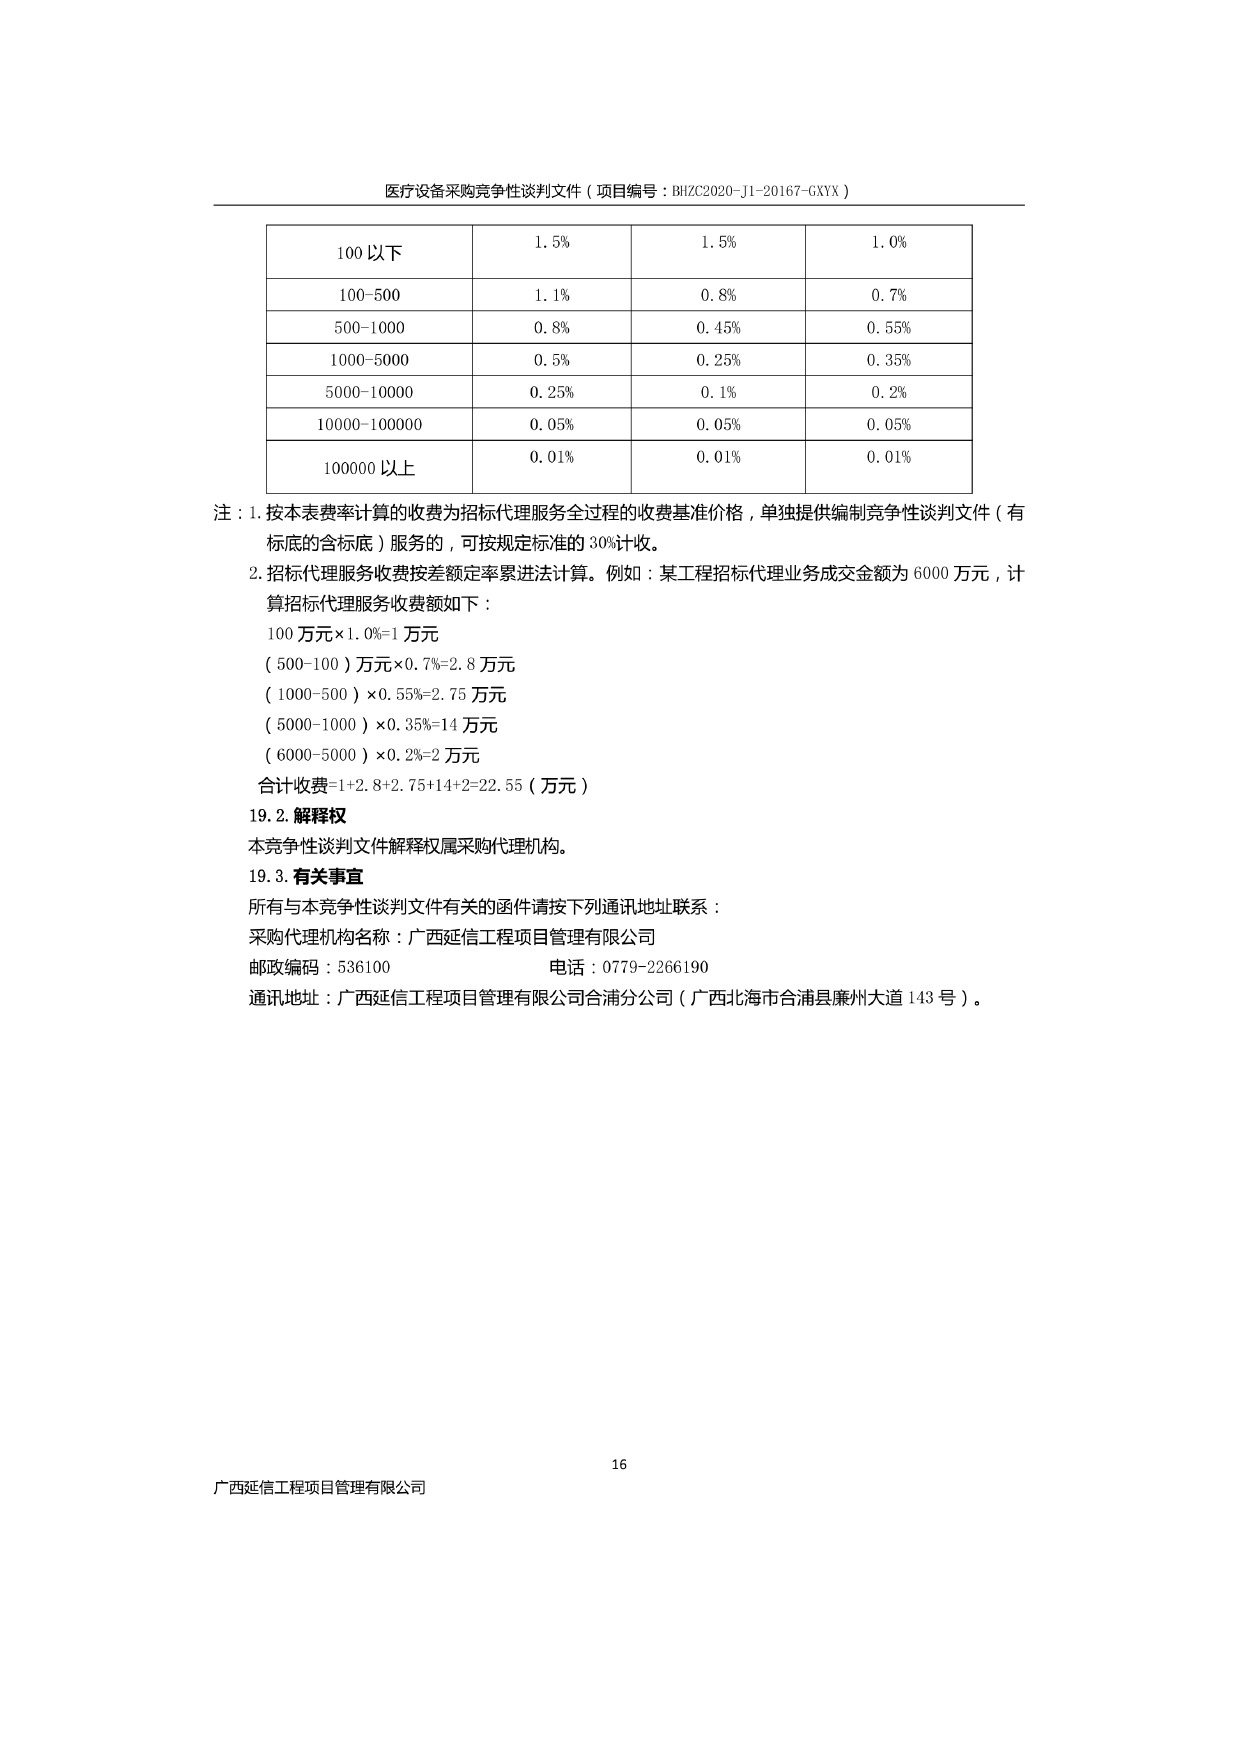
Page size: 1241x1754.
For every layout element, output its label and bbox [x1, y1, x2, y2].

picture [118, 129, 1120, 1547]
